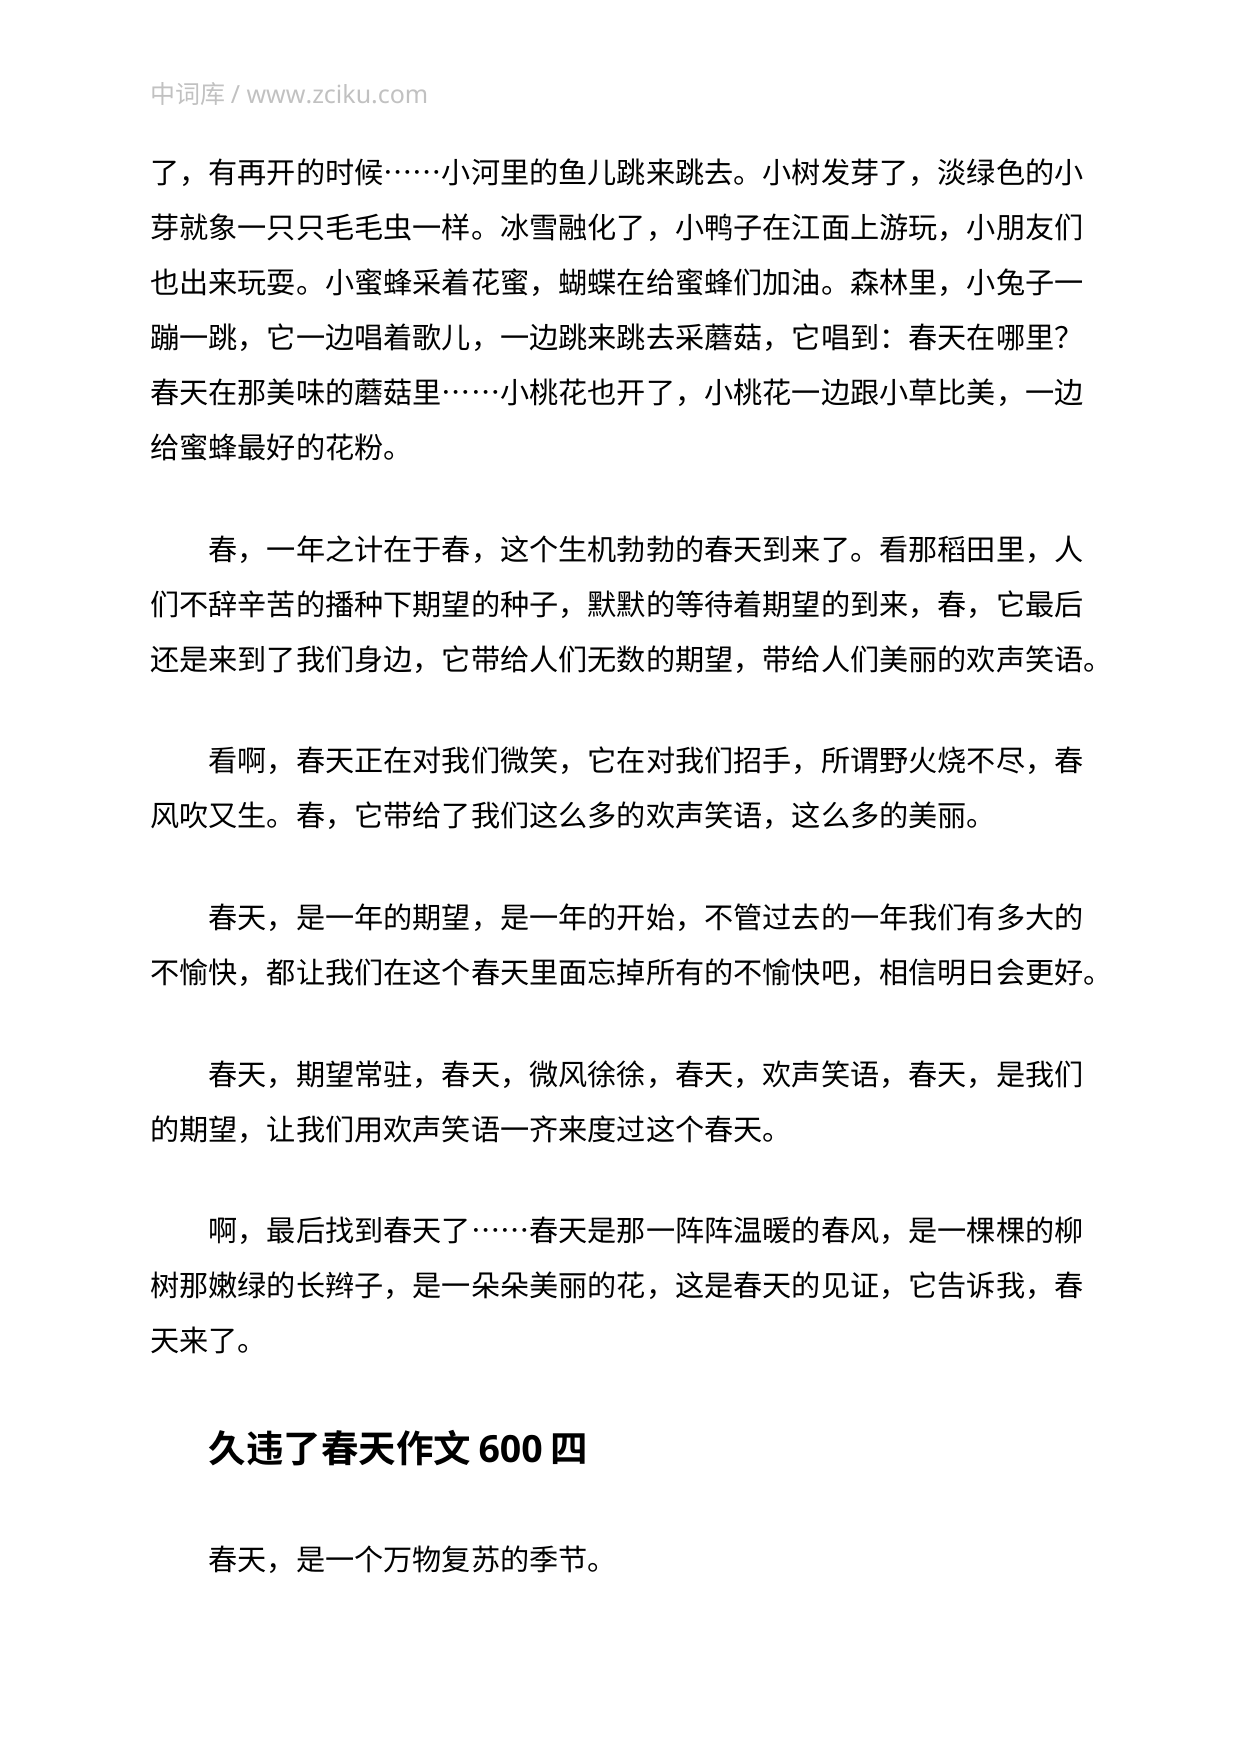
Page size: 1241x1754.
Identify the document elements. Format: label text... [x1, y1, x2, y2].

text 啊，最后找到春天了……春天是那一阵阵温暖的春风，是一棵棵的柳树那嫩绿的长辫子，是一朵朵美丽的花，这是春天的见证，它告诉我，春天来了。 [150, 1208, 1090, 1360]
text 春天，期望常驻，春天，微风徐徐，春天，欢声笑语，春天，是我们的期望，让我们用欢声笑语一齐来度过这个春天。 [150, 1051, 1090, 1148]
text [150, 150, 1090, 467]
text 春天，是一年的期望，是一年的开始，不管过去的一年我们有多大的不愉快，都让我们在这个春天里面忘掉所有的不愉快吧，相信明日会更好。 [150, 894, 1090, 992]
text 春天，是一个万物复苏的季节。 [150, 1537, 1090, 1579]
text 春，一年之计在于春，这个生机勃勃的春天到来了。看那稻田里，人们不辞辛苦的播种下期望的种子，默默的等待着期望的到来，春，它最后还是来到了我们身边，它带给人们无数的期望，带给人们美丽的欢声笑语。 [150, 526, 1090, 678]
text 看啊，春天正在对我们微笑，它在对我们招手，所谓野火烧不尽，春风吹又生。春，它带给了我们这么多的欢声笑语，这么多的美丽。 [150, 738, 1090, 835]
text 久违了春天作文600四 [150, 1419, 1090, 1474]
